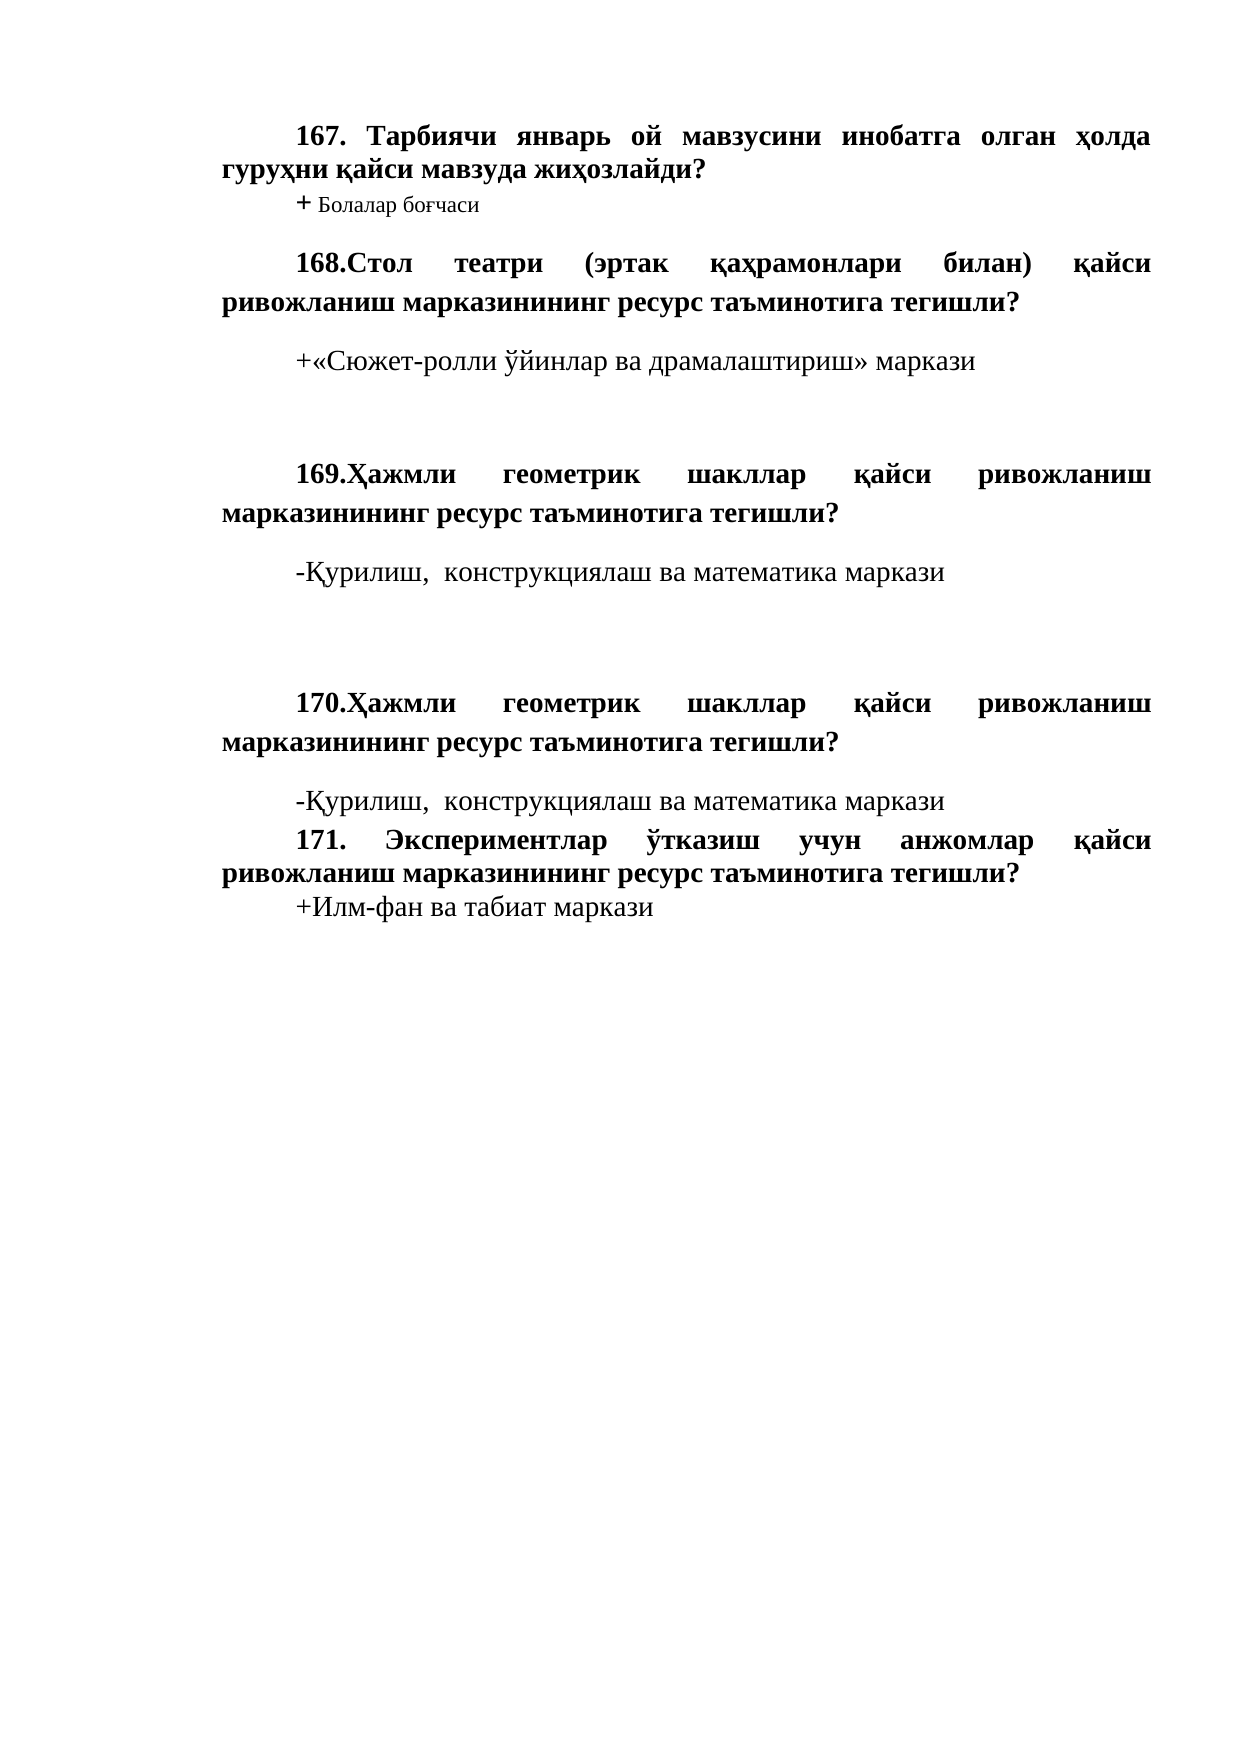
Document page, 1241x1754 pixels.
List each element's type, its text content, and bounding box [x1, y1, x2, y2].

text 167. Тарбиячи январь ой мавзусини инобатга олган ҳолда гуруҳни қайси мавзуда жиҳозлайди? [222, 118, 1152, 185]
text 171. Экспериментлар ўтказиш учун анжомлар қайси ривожланиш марказинининг ресурс таъминотига тегишли? [222, 822, 1152, 889]
text + Болалар боғчаси [222, 185, 1152, 219]
text 169.Ҳажмли геометрик шакллар қайси ривожланиш марказинининг ресурс таъминотига тегишли? [222, 456, 1152, 528]
text +«Сюжет-ролли ўйинлар ва драмалаштириш» маркази [222, 343, 1152, 377]
text 168.Стол театри (эртак қаҳрамонлари билан) қайси ривожланиш марказинининг ресурс таъминотига тегишли? [222, 245, 1152, 317]
text 170.Ҳажмли геометрик шакллар қайси ривожланиш марказинининг ресурс таъминотига тегишли? [222, 686, 1152, 758]
text -Қурилиш, конструкциялаш ва математика маркази [222, 783, 1152, 817]
text +Илм-фан ва табиат маркази [222, 889, 1152, 923]
text -Қурилиш, конструкциялаш ва математика маркази [222, 554, 1152, 588]
